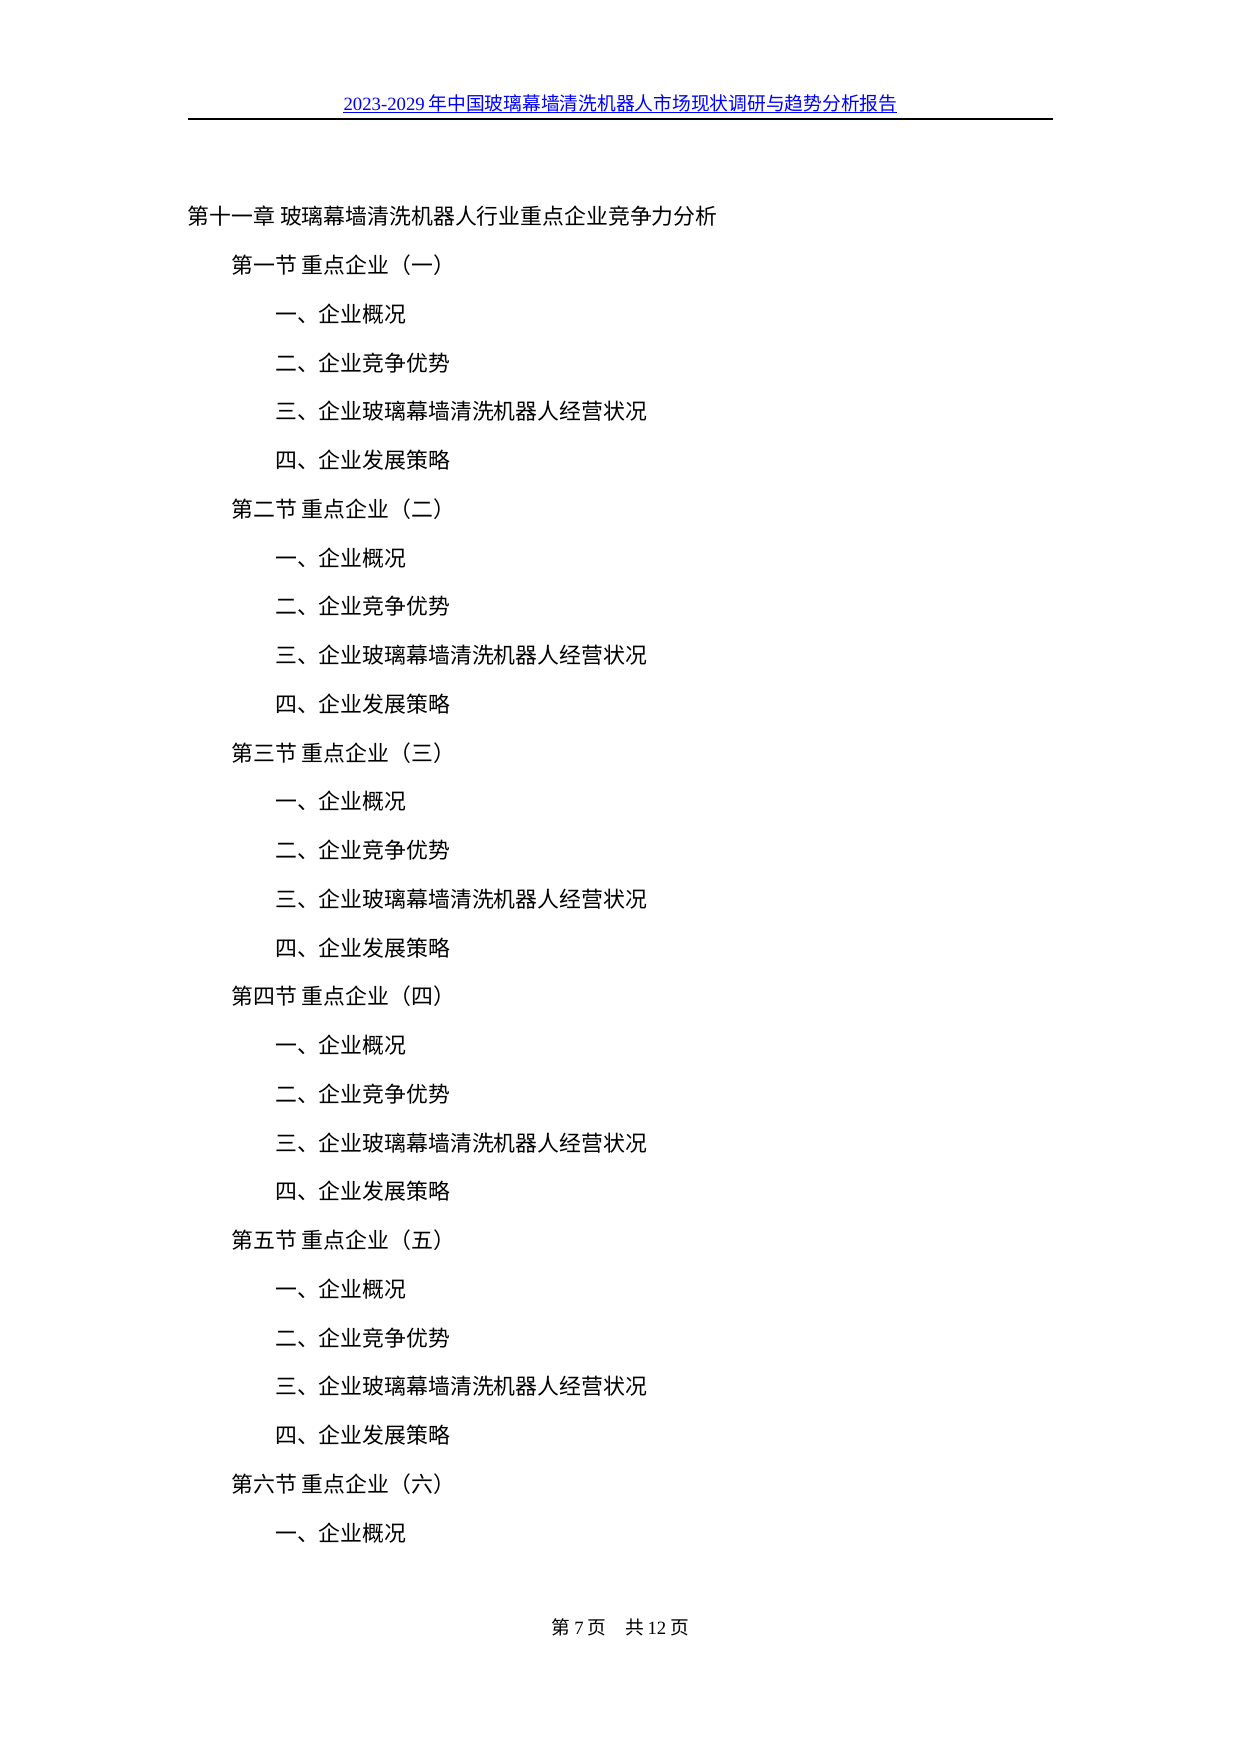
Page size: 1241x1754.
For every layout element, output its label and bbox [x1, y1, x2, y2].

text [187, 150, 1053, 1548]
